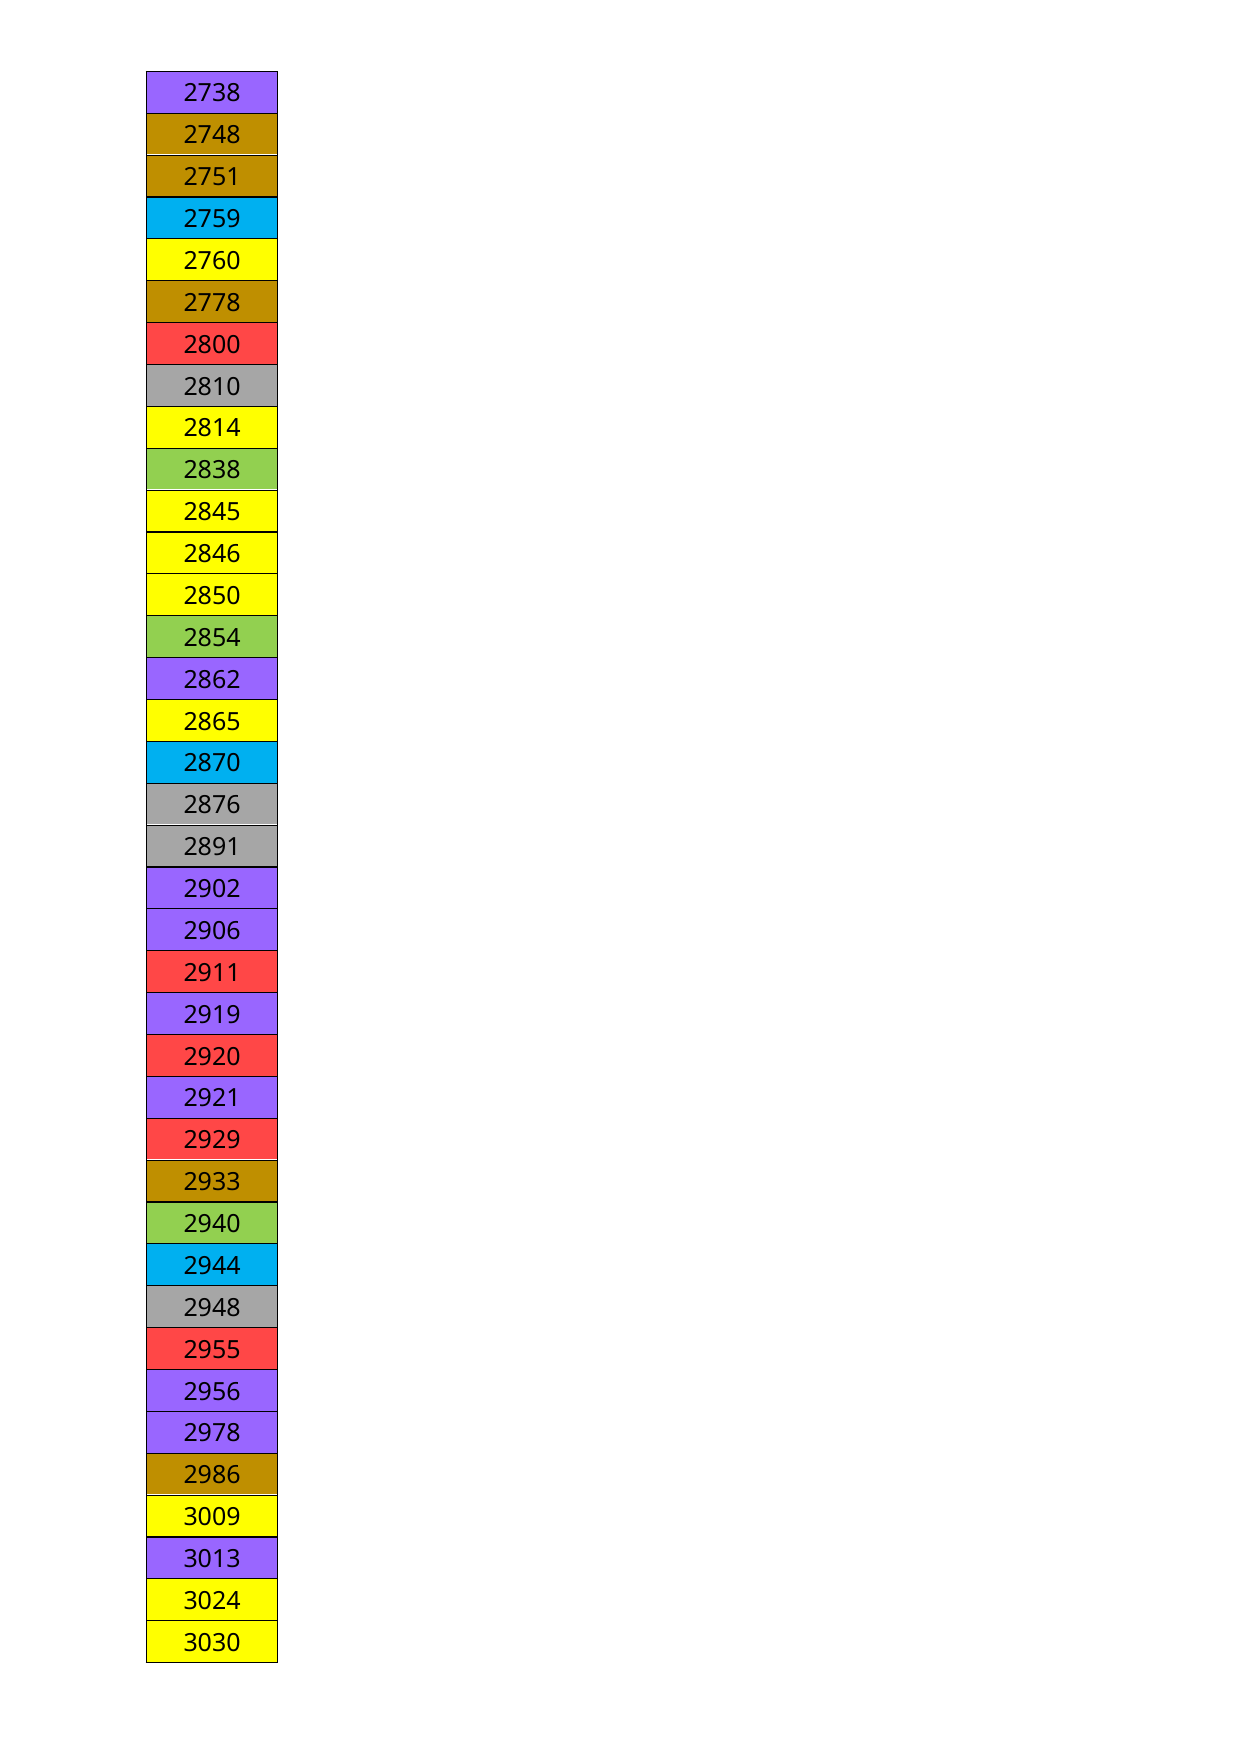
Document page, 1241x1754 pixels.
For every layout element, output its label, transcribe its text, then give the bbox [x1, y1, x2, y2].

table_cell 2870 [147, 742, 277, 783]
table_cell 2940 [147, 1203, 277, 1243]
table_cell 2955 [147, 1328, 277, 1369]
table_cell 3013 [147, 1538, 277, 1578]
table_cell 2778 [147, 281, 277, 322]
table_cell 2906 [147, 909, 277, 950]
table_cell 2865 [147, 700, 277, 741]
table_cell 3024 [147, 1579, 277, 1620]
table_cell 2748 [147, 114, 277, 154]
table_cell 2845 [147, 491, 277, 531]
table_cell 2814 [147, 407, 277, 448]
table_cell 2944 [147, 1244, 277, 1285]
table_cell 2854 [147, 616, 277, 657]
table_cell 2738 [147, 72, 277, 113]
table_cell 2810 [147, 365, 277, 406]
table_cell 2751 [147, 156, 277, 196]
table_cell 2862 [147, 658, 277, 699]
table_cell 2891 [147, 826, 277, 866]
table_cell 2921 [147, 1077, 277, 1118]
table_cell 3030 [147, 1621, 277, 1662]
table_cell 2933 [147, 1161, 277, 1201]
table_cell 2986 [147, 1454, 277, 1494]
table_cell 2911 [147, 951, 277, 992]
table_cell 2838 [147, 449, 277, 489]
table_cell 2846 [147, 533, 277, 573]
table_cell 2948 [147, 1286, 277, 1327]
table_cell 2978 [147, 1412, 277, 1453]
table_cell 2800 [147, 323, 277, 364]
table_cell 2956 [147, 1370, 277, 1411]
table_cell 2759 [147, 198, 277, 238]
table_cell 2929 [147, 1119, 277, 1159]
table_cell 3009 [147, 1496, 277, 1536]
table_cell 2876 [147, 784, 277, 824]
table_cell 2902 [147, 868, 277, 908]
table_cell 2920 [147, 1035, 277, 1076]
table_cell 2919 [147, 993, 277, 1034]
table_cell 2850 [147, 574, 277, 615]
table_cell 2760 [147, 239, 277, 280]
